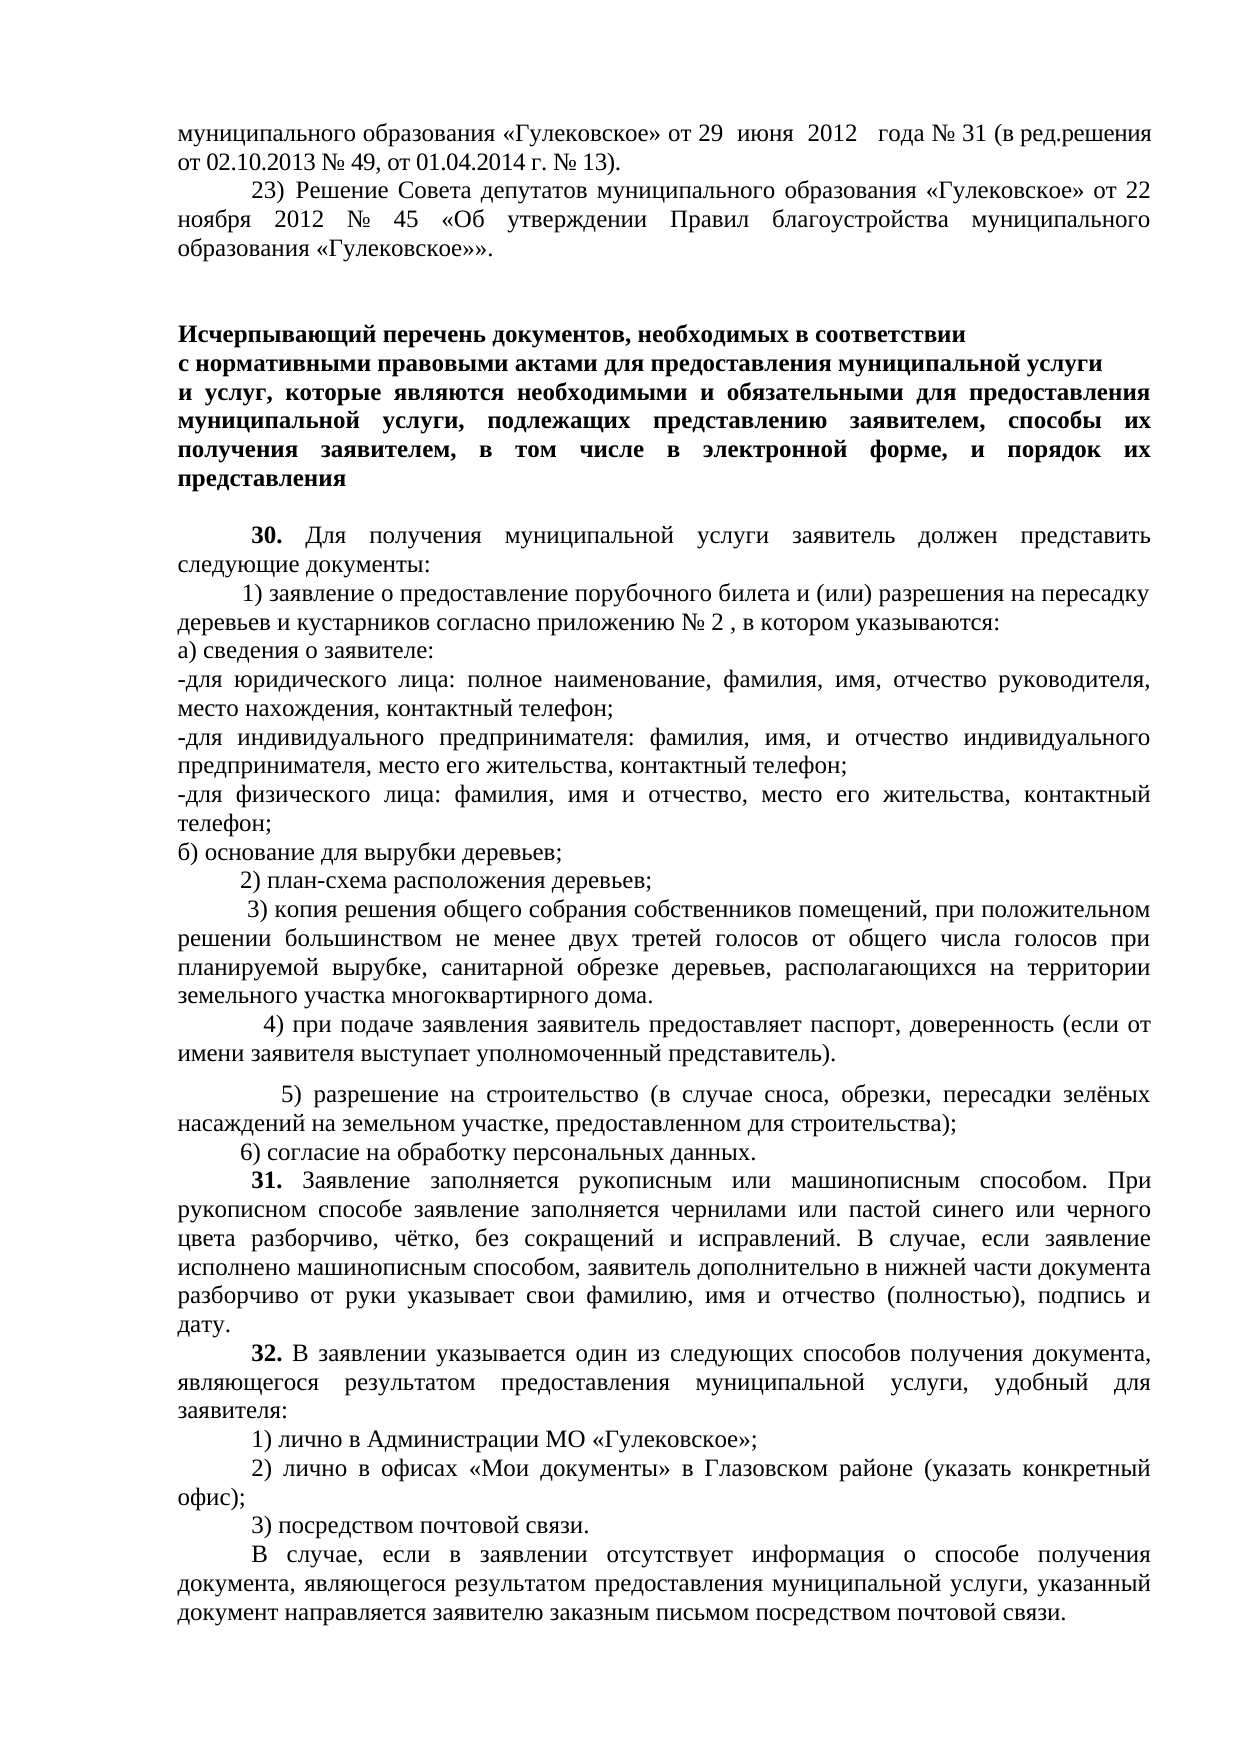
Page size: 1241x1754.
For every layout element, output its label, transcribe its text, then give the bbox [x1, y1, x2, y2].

text 3) копия решения общего собрания собственников помещений, при положительном решении большинством не менее двух третей голосов от общего числа голосов при планируемой вырубке, санитарной обрезке деревьев, располагающихся на территории земельного участка многоквартирного дома. [177, 894, 1152, 1009]
text 6) согласие на обработку персональных данных. [177, 1137, 1152, 1166]
list Решение Совета депутатов муниципального образования «Гулековское» от 22 ноября 2012 № 45 «Об утверждении Правил благоустройства муниципального образования «Гулековское»». [177, 176, 1152, 262]
text 30. Для получения муниципальной услуги заявитель должен представить следующие документы: [177, 521, 1152, 578]
text 2) план-схема расположения деревьев; [177, 866, 1152, 894]
text и услуг, которые являются необходимыми и обязательными для предоставления муниципальной услуги, подлежащих представлению заявителем, способы их получения заявителем, в том числе в электронной форме, и порядок их представления [177, 377, 1152, 492]
text б) основание для вырубки деревьев; [177, 837, 1152, 866]
text 31. Заявление заполняется рукописным или машинописным способом. При рукописном способе заявление заполняется чернилами или пастой синего или черного цвета разборчиво, чётко, без сокращений и исправлений. В случае, если заявление исполнено машинописным способом, заявитель дополнительно в нижней части документа разборчиво от руки указывает свои фамилию, имя и отчество (полностью), подпись и дату. [177, 1166, 1152, 1338]
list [177, 118, 1152, 176]
text 32. В заявлении указывается один из следующих способов получения документа, являющегося результатом предоставления муниципальной услуги, удобный для заявителя: [177, 1338, 1152, 1424]
text 1) лично в Администрации МО «Гулековское»; [177, 1424, 1152, 1453]
text Исчерпывающий перечень документов, необходимых в соответствии [177, 319, 1152, 348]
text а) сведения о заявителе: [177, 636, 1152, 664]
text 5) разрешение на строительство (в случае сноса, обрезки, пересадки зелёных насаждений на земельном участке, предоставленном для строительства); [177, 1079, 1152, 1137]
text -для физического лица: фамилия, имя и отчество, место его жительства, контактный телефон; [177, 779, 1152, 837]
text В случае, если в заявлении отсутствует информация о способе получения документа, являющегося результатом предоставления муниципальной услуги, указанный документ направляется заявителю заказным письмом посредством почтовой связи. [177, 1539, 1152, 1626]
text 1) заявление о предоставление порубочного билета и (или) разрешения на пересадку деревьев и кустарников согласно приложению № 2 , в котором указываются: [177, 578, 1152, 636]
text 4) при подаче заявления заявитель предоставляет паспорт, доверенность (если от имени заявителя выступает уполномоченный представитель). [177, 1009, 1152, 1067]
text -для юридического лица: полное наименование, фамилия, имя, отчество руководителя, место нахождения, контактный телефон; [177, 664, 1152, 722]
text 2) лично в офисах «Мои документы» в Глазовском районе (указать конкретный офис); [177, 1453, 1152, 1511]
text -для индивидуального предпринимателя: фамилия, имя, и отчество индивидуального предпринимателя, место его жительства, контактный телефон; [177, 722, 1152, 779]
text 3) посредством почтовой связи. [177, 1511, 1152, 1539]
text с нормативными правовыми актами для предоставления муниципальной услуги [177, 348, 1152, 377]
